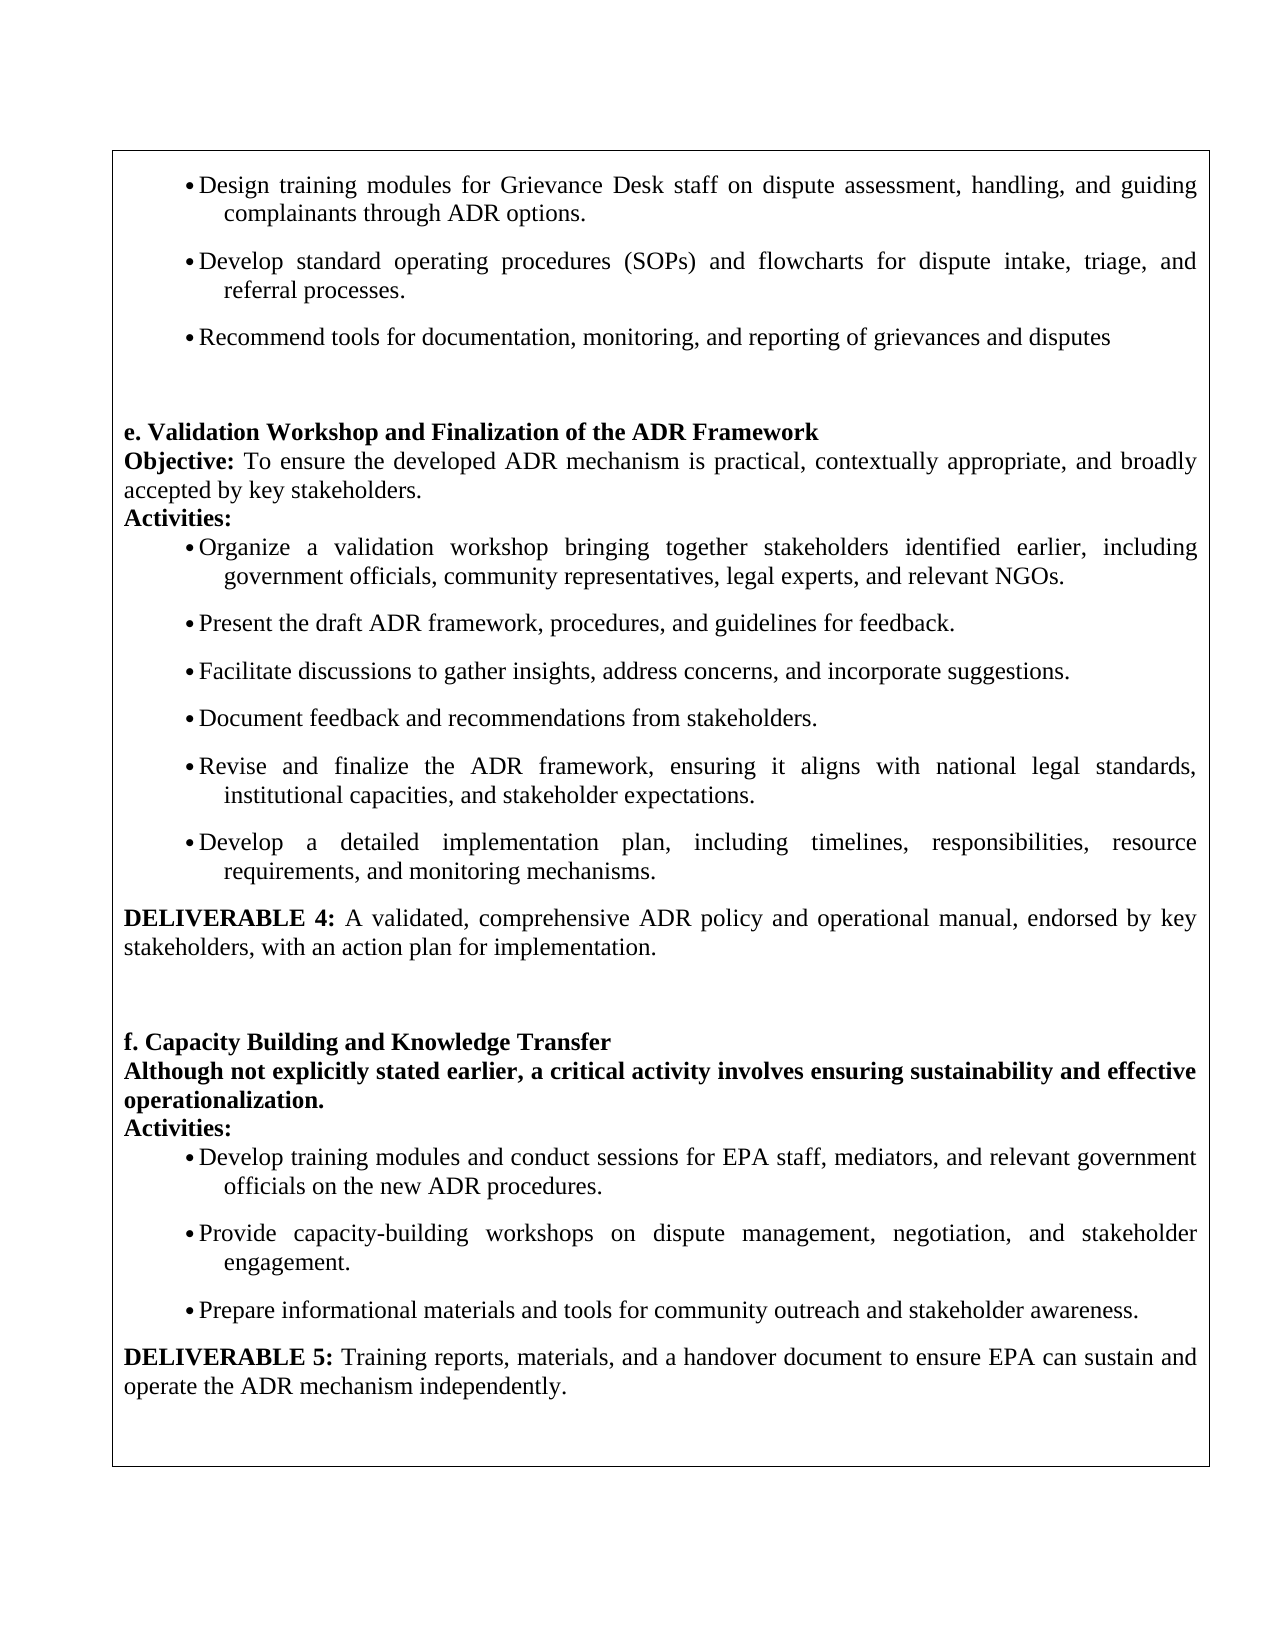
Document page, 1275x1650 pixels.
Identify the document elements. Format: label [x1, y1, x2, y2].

table_cell [113, 151, 1209, 1466]
